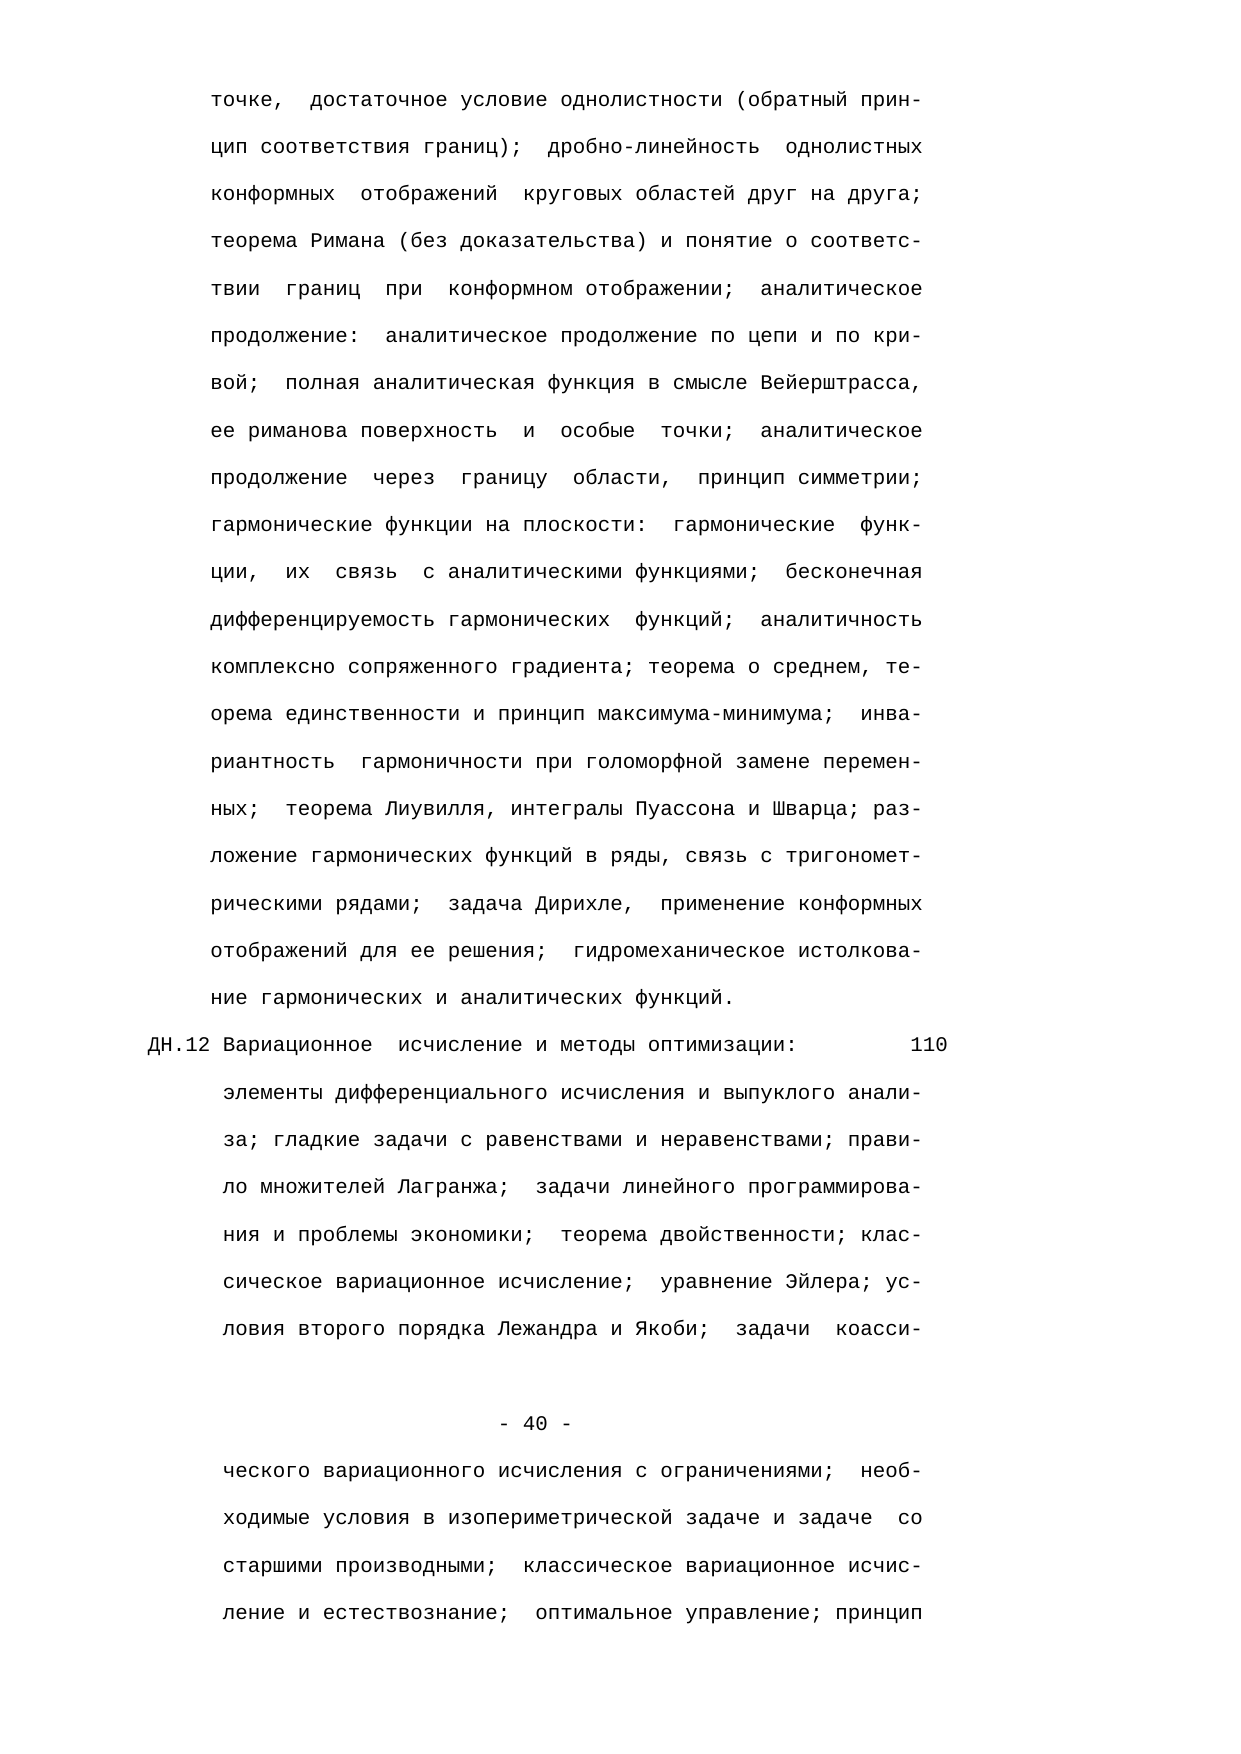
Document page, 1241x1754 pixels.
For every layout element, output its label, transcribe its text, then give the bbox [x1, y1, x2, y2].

text вой; полная аналитическая функция в смысле Вейерштрасса, [148, 372, 1152, 396]
text ложение гармонических функций в ряды, связь с тригономет- [148, 845, 1152, 869]
text ния и проблемы экономики; теорема двойственности; клас- [148, 1224, 1152, 1247]
text ние гармонических и аналитических функций. [148, 987, 1152, 1011]
text ее риманова поверхность и особые точки; аналитическое [148, 420, 1152, 443]
text ДН.12 Вариационное исчисление и методы оптимизации: 110 [148, 1034, 1152, 1058]
text орема единственности и принцип максимума-минимума; инва- [148, 703, 1152, 727]
text комплексно сопряженного градиента; теорема о среднем, те- [148, 656, 1152, 680]
text твии границ при конформном отображении; аналитическое [148, 278, 1152, 301]
text риантность гармоничности при голоморфной замене перемен- [148, 751, 1152, 774]
text продолжение: аналитическое продолжение по цепи и по кри- [148, 325, 1152, 349]
text ческого вариационного исчисления с ограничениями; необ- [148, 1460, 1152, 1484]
text - 40 - [148, 1413, 1152, 1436]
text цип соответствия границ); дробно-линейность однолистных [148, 136, 1152, 159]
text рическими рядами; задача Дирихле, применение конформных [148, 893, 1152, 916]
text гармонические функции на плоскости: гармонические функ- [148, 514, 1152, 538]
text дифференцируемость гармонических функций; аналитичность [148, 609, 1152, 632]
text ловия второго порядка Лежандра и Якоби; задачи коасси- [148, 1318, 1152, 1342]
text ходимые условия в изопериметрической задаче и задаче со [148, 1507, 1152, 1531]
text конформных отображений круговых областей друг на друга; [148, 183, 1152, 207]
text ло множителей Лагранжа; задачи линейного программирова- [148, 1176, 1152, 1200]
text ции, их связь с аналитическими функциями; бесконечная [148, 562, 1152, 585]
text ление и естествознание; оптимальное управление; принцип [148, 1602, 1152, 1626]
text отображений для ее решения; гидромеханическое истолкова- [148, 940, 1152, 963]
text ных; теорема Лиувилля, интегралы Пуассона и Шварца; раз- [148, 798, 1152, 822]
text теорема Римана (без доказательства) и понятие о соответс- [148, 231, 1152, 254]
text элементы дифференциального исчисления и выпуклого анали- [148, 1082, 1152, 1105]
text точке, достаточное условие однолистности (обратный прин- [148, 89, 1152, 112]
text за; гладкие задачи с равенствами и неравенствами; прави- [148, 1129, 1152, 1153]
text продолжение через границу области, принцип симметрии; [148, 467, 1152, 491]
text сическое вариационное исчисление; уравнение Эйлера; ус- [148, 1271, 1152, 1294]
text старшими производными; классическое вариационное исчис- [148, 1555, 1152, 1578]
